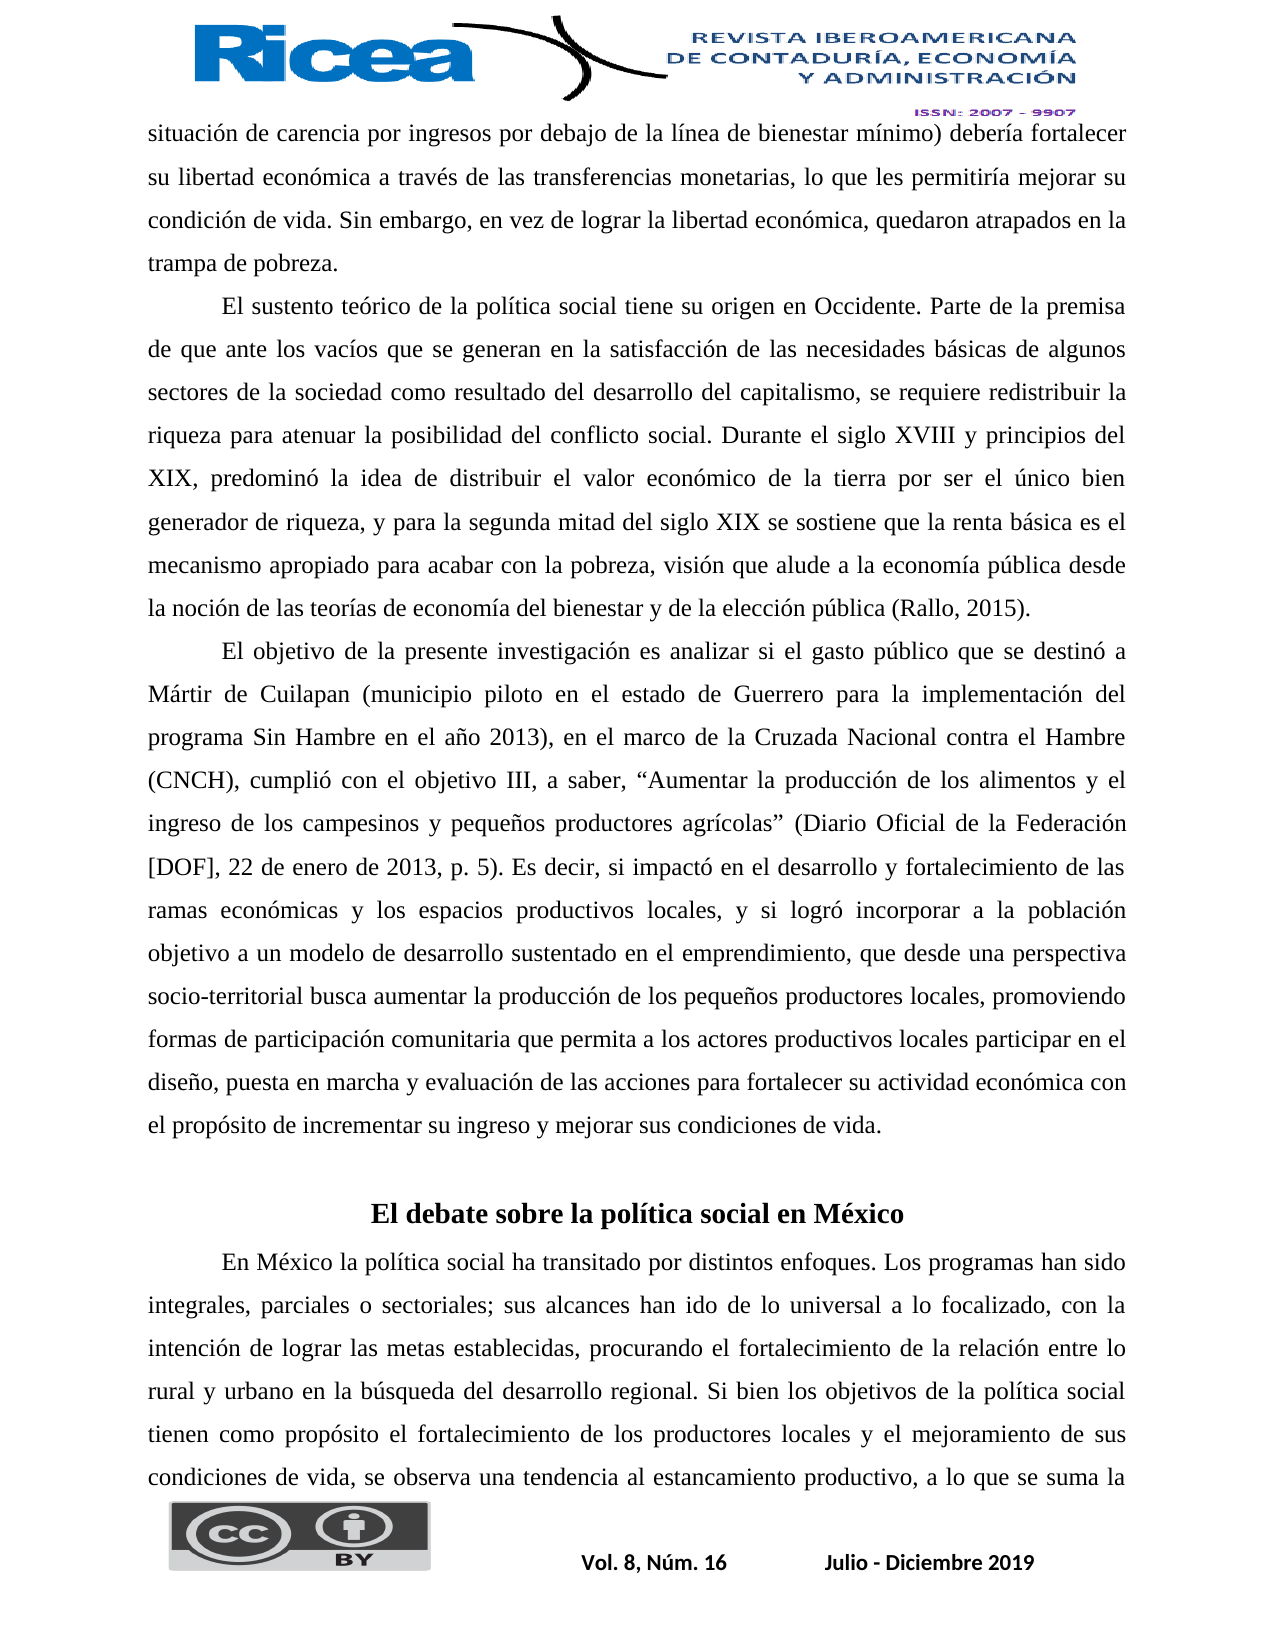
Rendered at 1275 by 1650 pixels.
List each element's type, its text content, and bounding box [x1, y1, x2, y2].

picture [168, 1501, 431, 1571]
text El sustento teórico de la política social tiene su origen en Occidente. Parte de la premisa de que ante los vacíos que se generan en la satisfacción de las necesidades básicas de algunos sectores de la sociedad como resultado del desarrollo del capitalismo, se requiere redistribuir la riqueza para atenuar la posibilidad del conflicto social. Durante el siglo XVIII y principios del XIX, predominó la idea de distribuir el valor económico de la tierra por ser el único bien generador de riqueza, y para la segunda mitad del siglo XIX se sostiene que la renta básica es el mecanismo apropiado para acabar con la pobreza, visión que alude a la economía pública desde la noción de las teorías de economía del bienestar y de la elección pública (Rallo, 2015). [148, 291, 1127, 622]
text El objetivo de la presente investigación es analizar si el gasto público que se destinó a Mártir de Cuilapan (municipio piloto en el estado de Guerrero para la implementación del programa Sin Hambre en el año 2013), en el marco de la Cruzada Nacional contra el Hambre (CNCH), cumplió con el objetivo III, a saber, “Aumentar la producción de los alimentos y el ingreso de los campesinos y pequeños productores agrícolas” (Diario Oficial de la Federación [DOF], 22 de enero de 2013, p. 5). Es decir, si impactó en el desarrollo y fortalecimiento de las ramas económicas y los espacios productivos locales, y si logró incorporar a la población objetivo a un modelo de desarrollo sustentado en el emprendimiento, que desde una perspectiva socio-territorial busca aumentar la producción de los pequeños productores locales, promoviendo formas de participación comunitaria que permita a los actores productivos locales participar en el diseño, puesta en marcha y evaluación de las acciones para fortalecer su actividad económica con el propósito de incrementar su ingreso y mejorar sus condiciones de vida. [148, 636, 1127, 1139]
text El debate sobre la política social en México [148, 1197, 1127, 1230]
